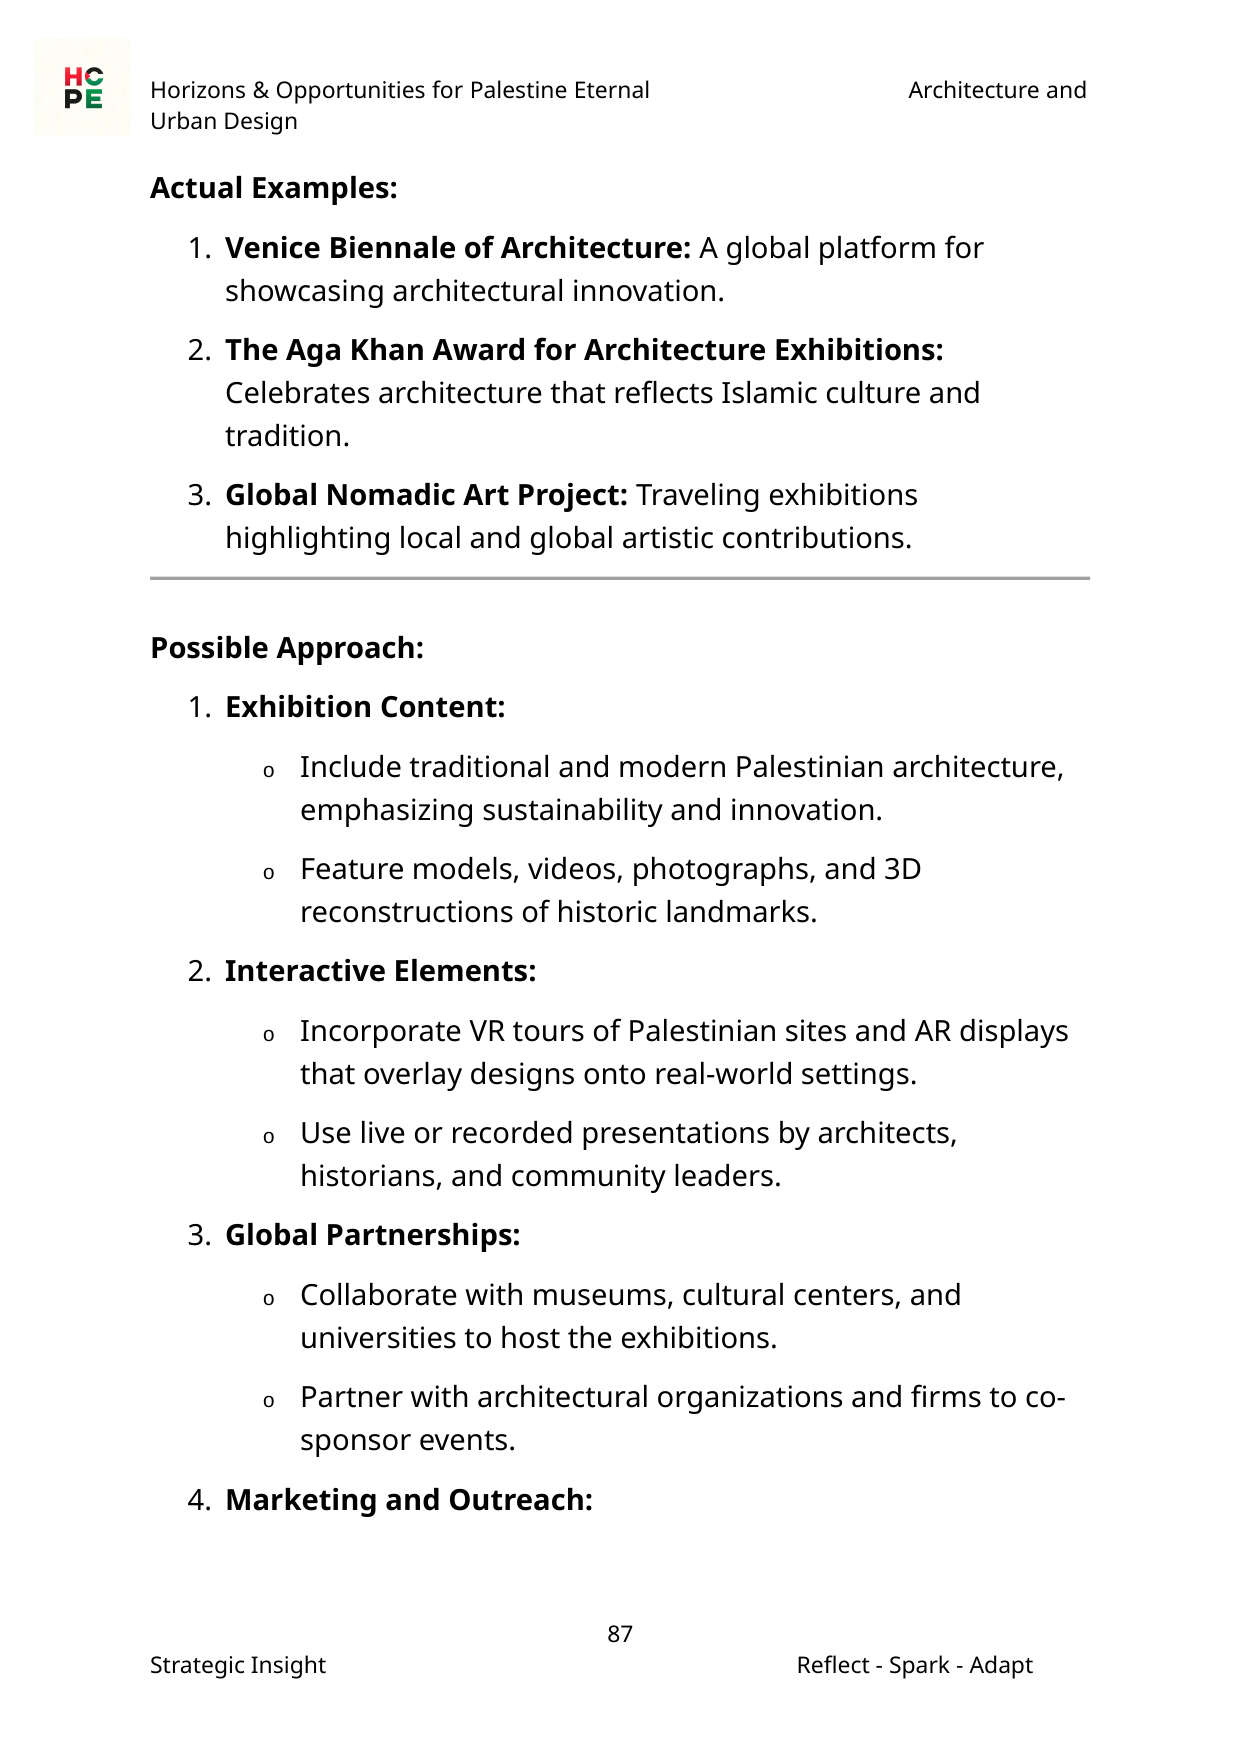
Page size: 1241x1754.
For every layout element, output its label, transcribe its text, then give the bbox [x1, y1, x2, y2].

picture [33, 38, 132, 137]
list Collaborate with museums, cultural centers, and universities to host the exhibitions. [262, 1274, 1090, 1357]
list Exhibition Content: [187, 687, 1090, 726]
list Use live or recorded presentations by architects, historians, and community leaders. [262, 1112, 1090, 1195]
list Global Partnerships: [187, 1215, 1090, 1254]
list Feature models, videos, photographs, and 3D reconstructions of historic landmarks. [262, 848, 1090, 931]
text Actual Examples: [150, 167, 1090, 207]
list Marketing and Outreach: [187, 1479, 1090, 1518]
list Venice Biennale of Architecture: A global platform for showcasing architectural innovation. [187, 227, 1090, 309]
list Interactive Elements: [187, 951, 1090, 990]
list Include traditional and modern Palestinian architecture, emphasizing sustainability and innovation. [262, 746, 1090, 828]
list Global Nomadic Art Project: Traveling exhibitions highlighting local and global artistic contributions. [187, 474, 1090, 557]
list The Aga Khan Award for Architecture Exhibitions: Celebrates architecture that reflects Islamic culture and tradition. [187, 329, 1090, 454]
list Partner with architectural organizations and firms to co-sponsor events. [262, 1376, 1090, 1459]
text Possible Approach: [150, 627, 1090, 667]
list Incorporate VR tours of Palestinian sites and AR displays that overlay designs onto real-world settings. [262, 1010, 1090, 1093]
